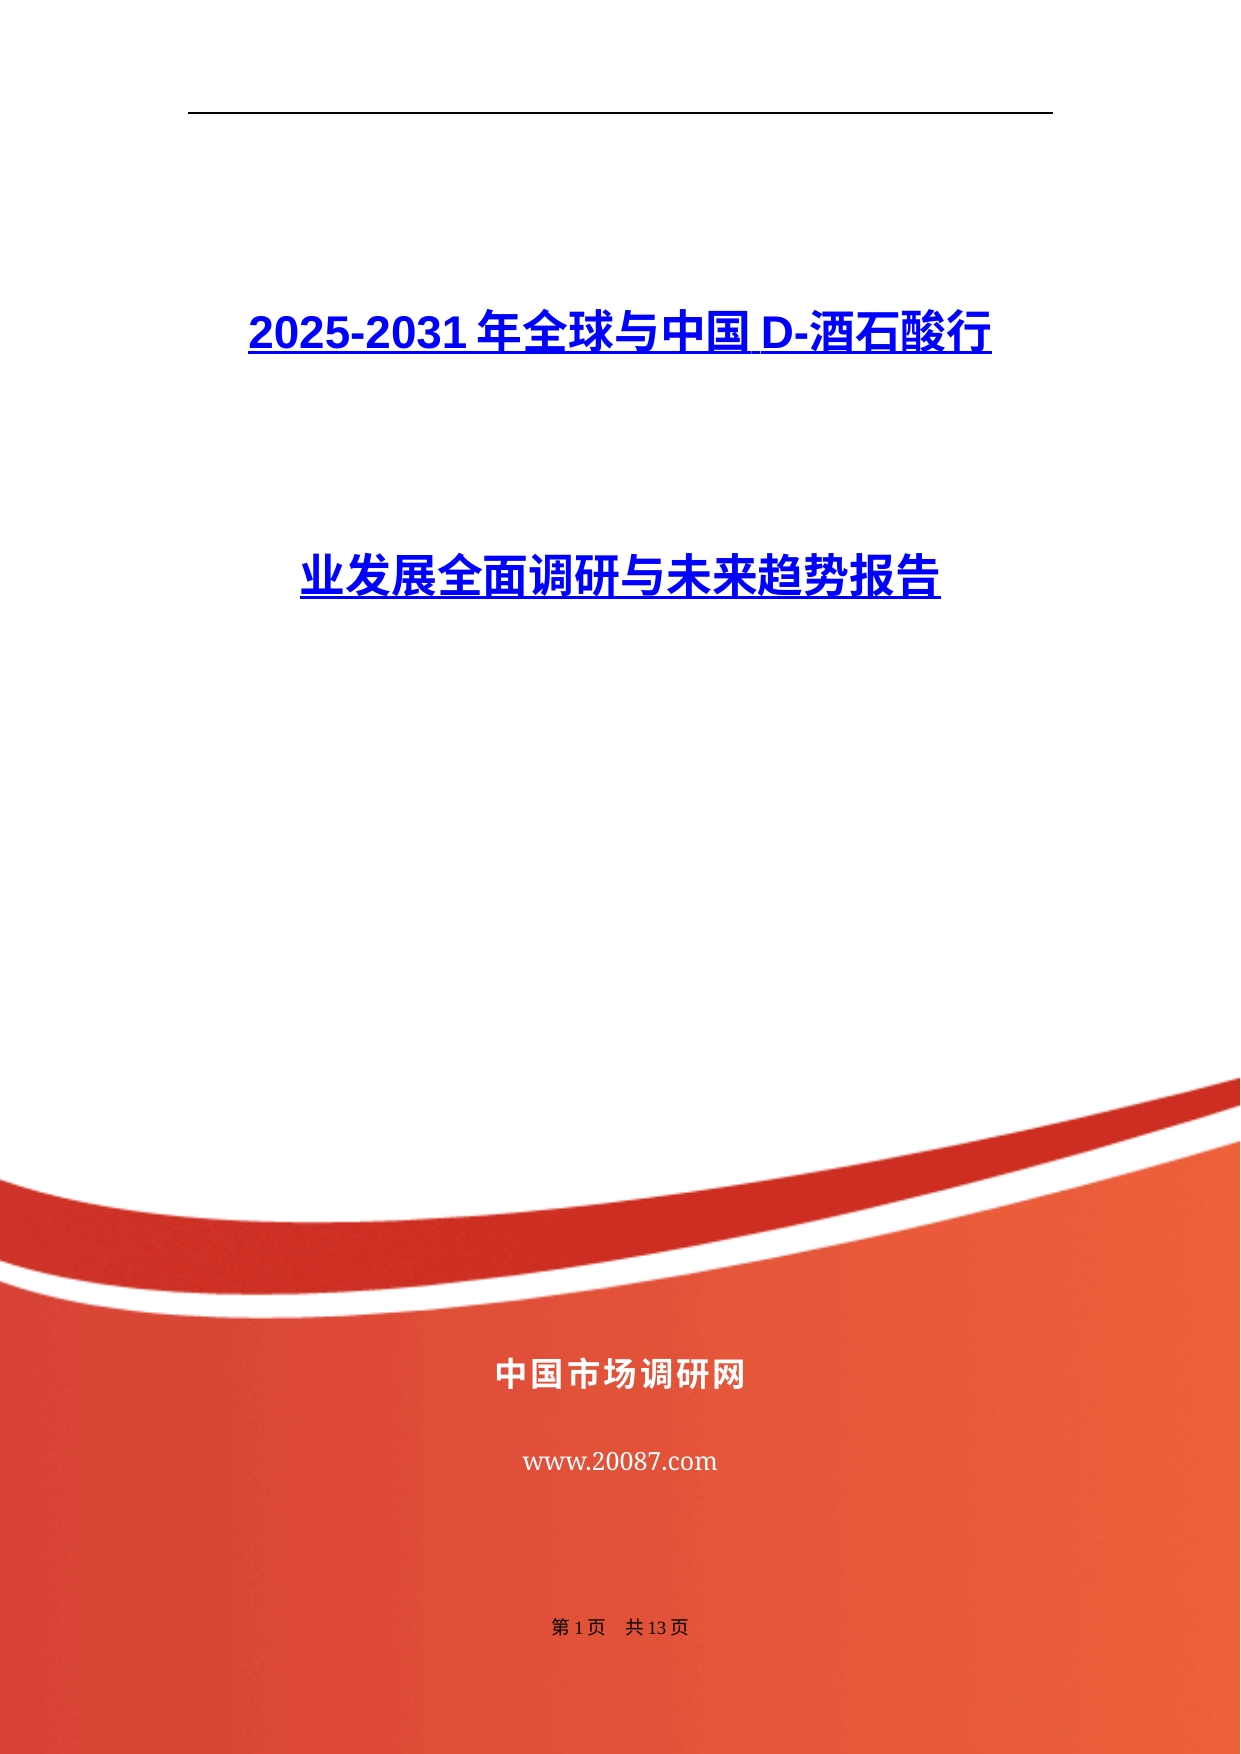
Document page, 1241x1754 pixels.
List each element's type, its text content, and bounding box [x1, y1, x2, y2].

picture [0, 1006, 1241, 1754]
subtitle 中国市场调研网 [187, 1339, 1053, 1404]
text www.20087.com [187, 1428, 1053, 1493]
table_header 2025-2031年全球与中国D-酒石酸行业发展全面调研与未来趋势报告 [188, 207, 1053, 773]
